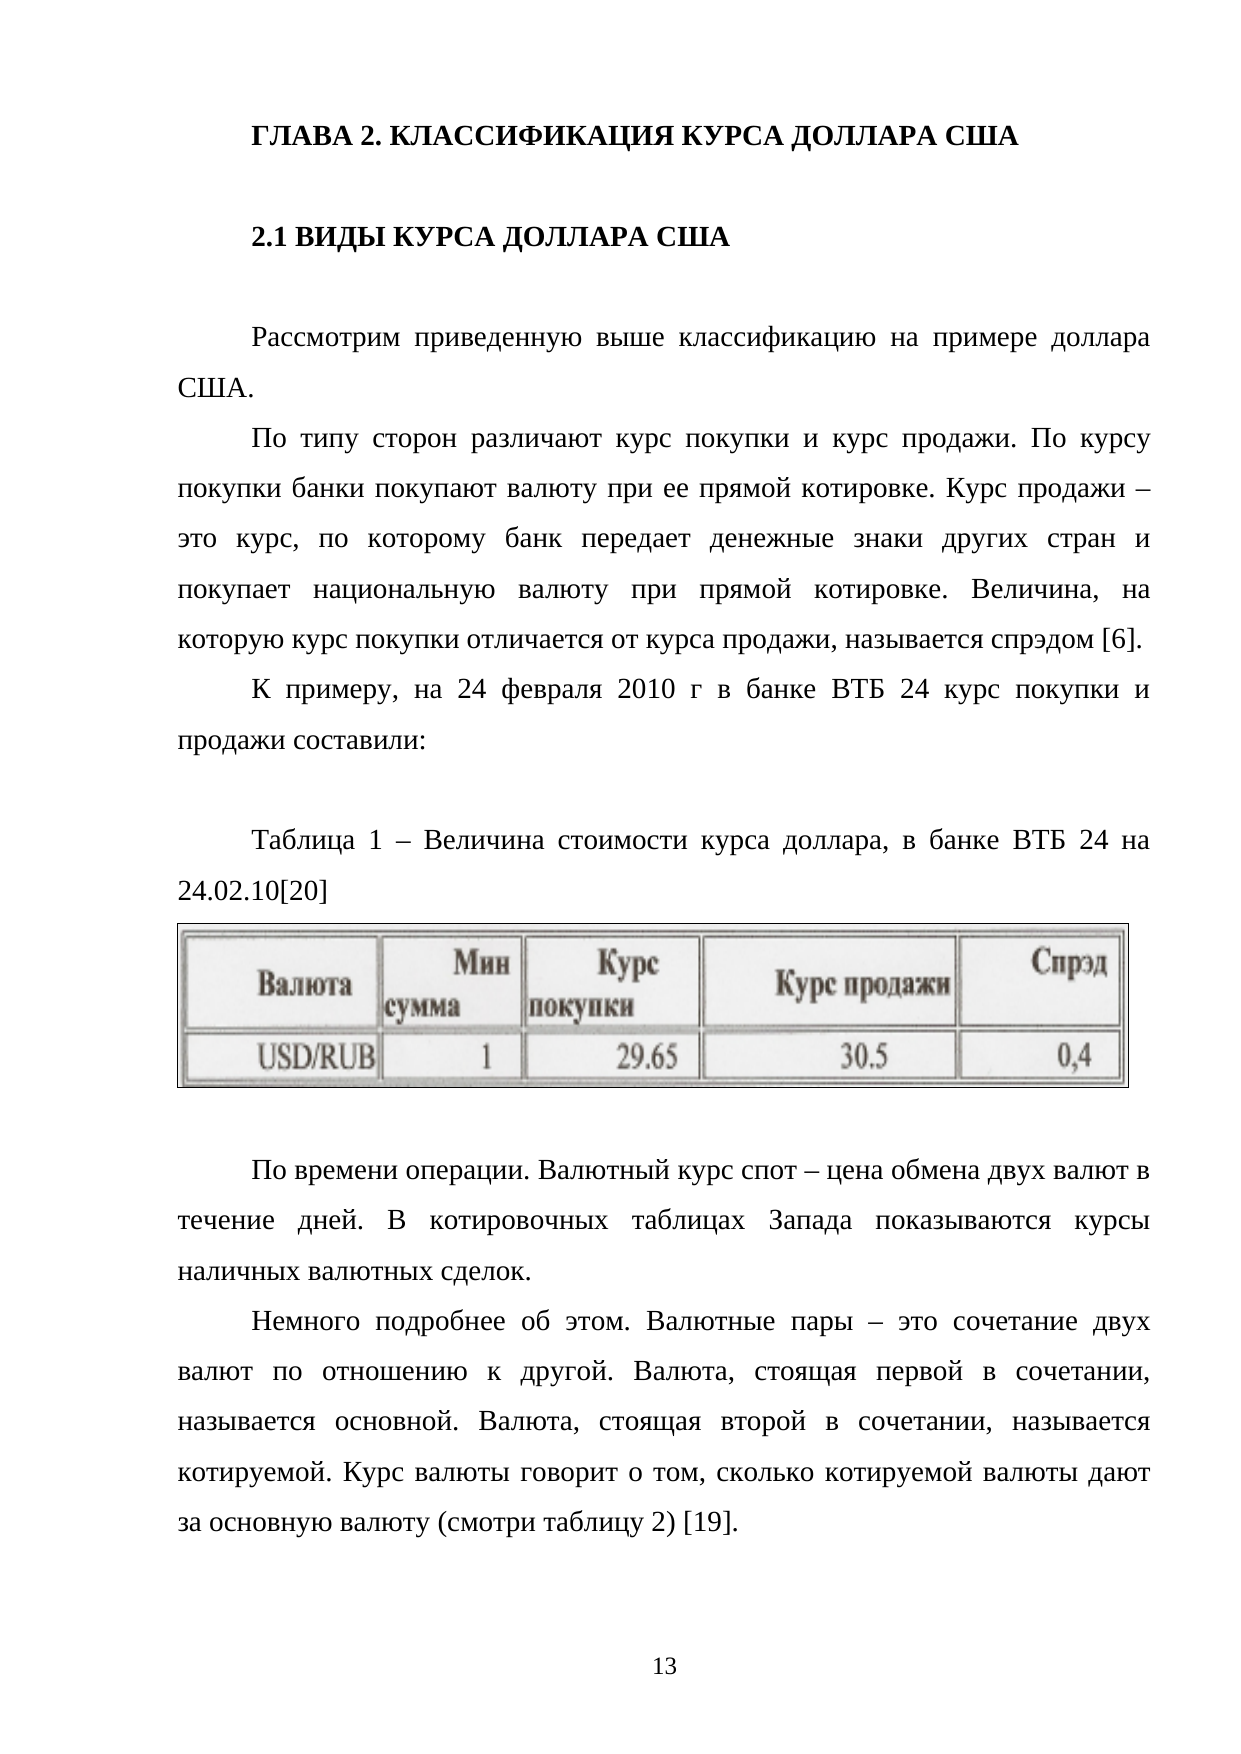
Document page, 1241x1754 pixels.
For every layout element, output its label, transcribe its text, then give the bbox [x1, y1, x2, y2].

text По времени операции. Валютный курс спот – цена обмена двух валют в течение дней. В котировочных таблицах Запада показываются курсы наличных валютных сделок. [177, 1152, 1152, 1286]
text По типу сторон различают курс покупки и курс продажи. По курсу покупки банки покупают валюту при ее прямой котировке. Курс продажи – это курс, по которому банк передает денежные знаки других стран и покупает национальную валюту при прямой котировке. Величина, на которую курс покупки отличается от курса продажи, называется спрэдом [6]. [177, 420, 1152, 655]
picture [178, 924, 1128, 1087]
text Немного подробнее об этом. Валютные пары – это сочетание двух валют по отношению к другой. Валюта, стоящая первой в сочетании, называется основной. Валюта, стоящая второй в сочетании, называется котируемой. Курс валюты говорит о том, сколько котируемой валюты дают за основную валюту (смотри таблицу 2) [19]. [177, 1303, 1152, 1538]
text Рассмотрим приведенную выше классификацию на примере доллара США. [177, 319, 1152, 403]
text К примеру, на 24 февраля в банке ВТБ 24 курс покупки и продажи составили: [177, 672, 1152, 755]
text 2.1 ВИДЫ КУРСА ДОЛЛАРА США [177, 219, 1152, 252]
text ГЛАВА 2. КЛАССИФИКАЦИЯ КУРСА ДОЛЛАРА США [177, 118, 1152, 152]
text Таблица 1 – Величина стоимости курса доллара, в банке ВТБ 24 на 24.02.10[20] [177, 822, 1152, 906]
